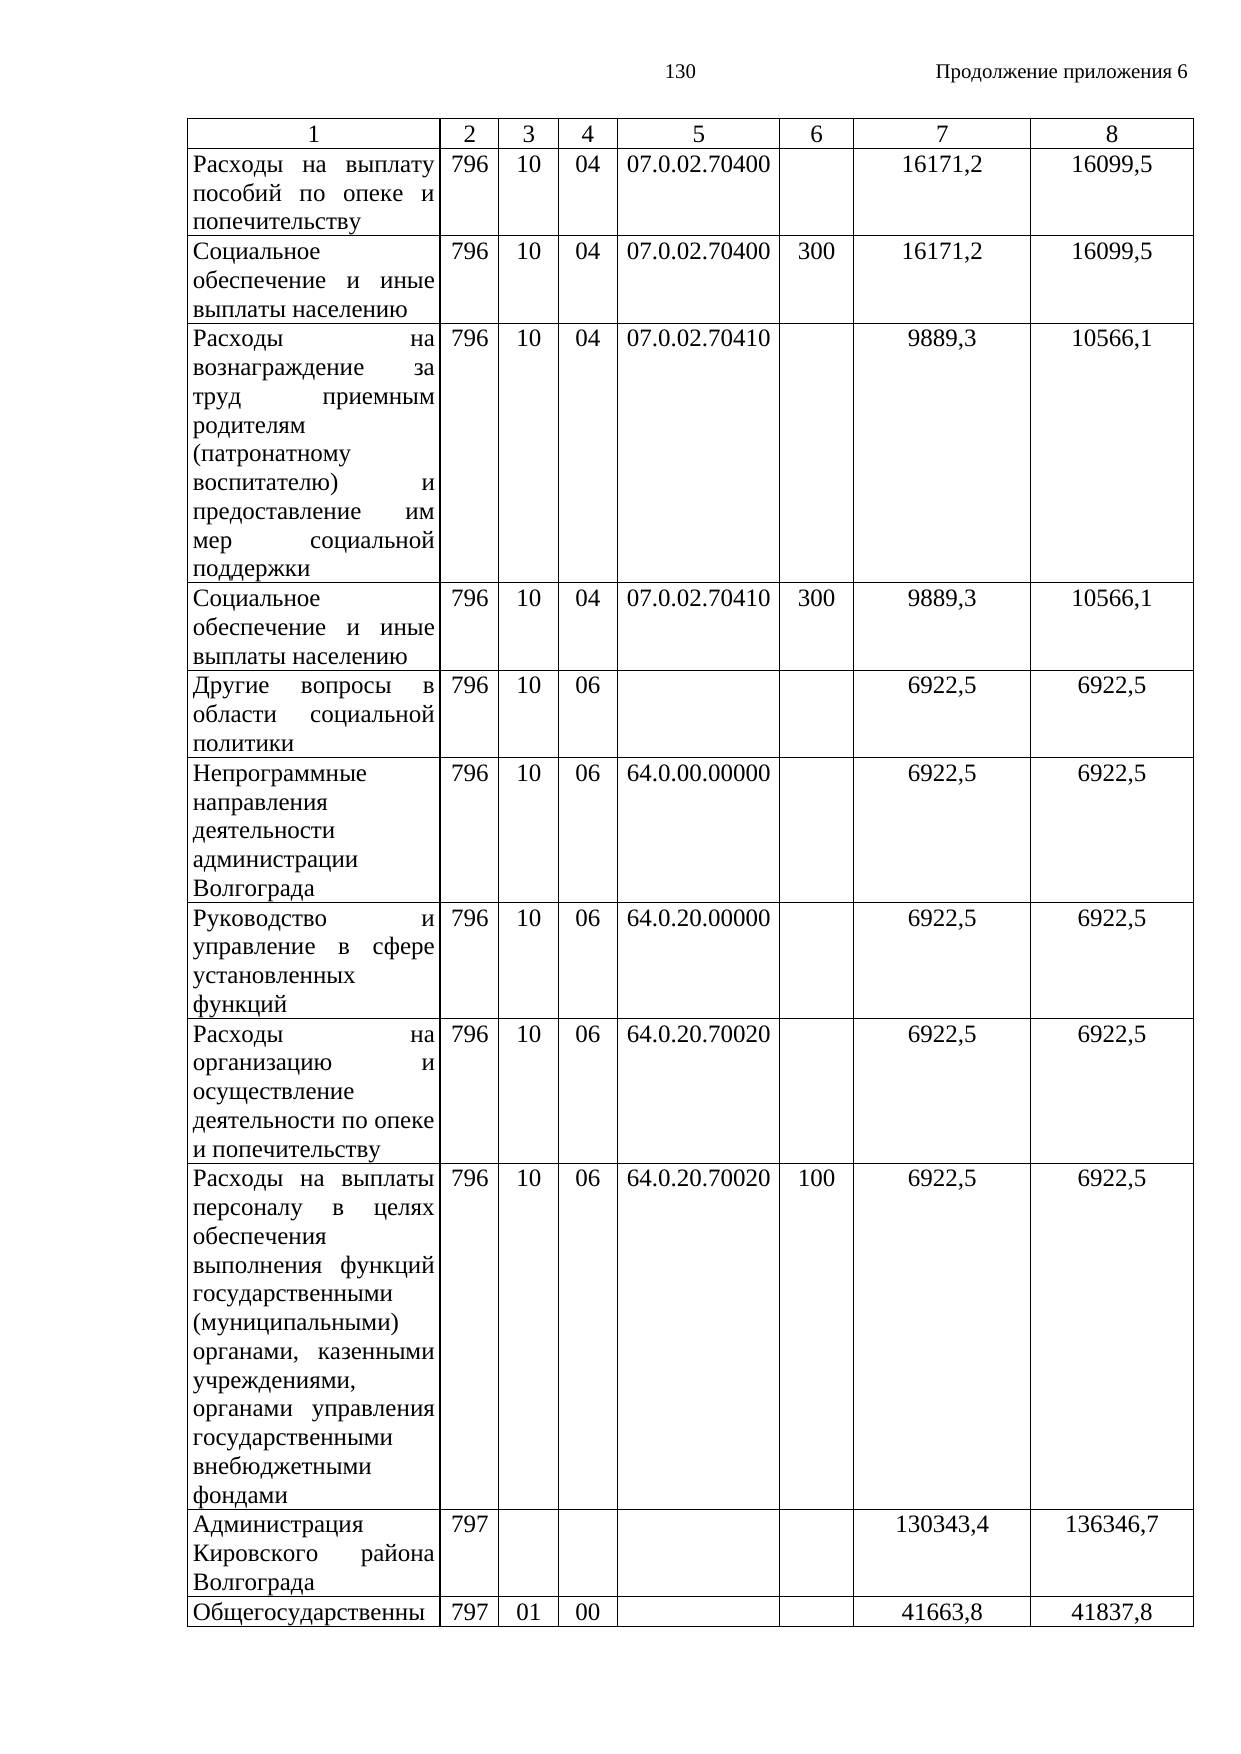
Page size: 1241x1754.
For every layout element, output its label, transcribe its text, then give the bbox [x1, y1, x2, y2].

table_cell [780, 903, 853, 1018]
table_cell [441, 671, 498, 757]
table_header 5 [618, 119, 779, 148]
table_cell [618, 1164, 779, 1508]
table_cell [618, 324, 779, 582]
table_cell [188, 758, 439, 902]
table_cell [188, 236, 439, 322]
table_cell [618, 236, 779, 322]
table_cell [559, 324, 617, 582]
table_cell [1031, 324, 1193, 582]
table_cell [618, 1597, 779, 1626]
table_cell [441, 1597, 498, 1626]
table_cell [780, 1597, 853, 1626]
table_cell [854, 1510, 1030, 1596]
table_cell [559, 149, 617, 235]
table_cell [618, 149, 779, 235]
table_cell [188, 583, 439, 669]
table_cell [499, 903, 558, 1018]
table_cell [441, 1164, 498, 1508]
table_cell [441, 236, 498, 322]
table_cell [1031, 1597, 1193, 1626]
table_header 1 [188, 119, 439, 148]
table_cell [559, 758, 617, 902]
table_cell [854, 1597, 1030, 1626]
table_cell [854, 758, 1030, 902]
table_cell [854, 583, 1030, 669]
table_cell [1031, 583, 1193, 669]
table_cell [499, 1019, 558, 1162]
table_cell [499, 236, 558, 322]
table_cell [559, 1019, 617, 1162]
table_header 7 [854, 119, 1030, 148]
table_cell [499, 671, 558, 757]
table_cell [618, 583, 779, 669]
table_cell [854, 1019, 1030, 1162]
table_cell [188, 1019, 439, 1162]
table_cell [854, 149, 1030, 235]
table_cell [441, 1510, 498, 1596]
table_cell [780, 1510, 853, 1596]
table_header 3 [499, 119, 558, 148]
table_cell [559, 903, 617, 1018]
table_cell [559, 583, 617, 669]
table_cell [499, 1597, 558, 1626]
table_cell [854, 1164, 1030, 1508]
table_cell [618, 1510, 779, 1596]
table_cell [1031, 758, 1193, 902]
table_header 6 [780, 119, 853, 148]
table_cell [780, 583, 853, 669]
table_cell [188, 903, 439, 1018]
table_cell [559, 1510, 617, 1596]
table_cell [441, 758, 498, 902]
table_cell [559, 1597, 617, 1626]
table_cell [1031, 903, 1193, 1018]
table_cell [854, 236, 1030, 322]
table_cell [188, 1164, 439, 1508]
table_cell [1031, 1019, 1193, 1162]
table_header 4 [559, 119, 617, 148]
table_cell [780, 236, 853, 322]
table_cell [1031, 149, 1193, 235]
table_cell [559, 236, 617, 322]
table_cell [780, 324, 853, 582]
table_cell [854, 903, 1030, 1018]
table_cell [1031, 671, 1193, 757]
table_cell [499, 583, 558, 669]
table_header 8 [1031, 119, 1193, 148]
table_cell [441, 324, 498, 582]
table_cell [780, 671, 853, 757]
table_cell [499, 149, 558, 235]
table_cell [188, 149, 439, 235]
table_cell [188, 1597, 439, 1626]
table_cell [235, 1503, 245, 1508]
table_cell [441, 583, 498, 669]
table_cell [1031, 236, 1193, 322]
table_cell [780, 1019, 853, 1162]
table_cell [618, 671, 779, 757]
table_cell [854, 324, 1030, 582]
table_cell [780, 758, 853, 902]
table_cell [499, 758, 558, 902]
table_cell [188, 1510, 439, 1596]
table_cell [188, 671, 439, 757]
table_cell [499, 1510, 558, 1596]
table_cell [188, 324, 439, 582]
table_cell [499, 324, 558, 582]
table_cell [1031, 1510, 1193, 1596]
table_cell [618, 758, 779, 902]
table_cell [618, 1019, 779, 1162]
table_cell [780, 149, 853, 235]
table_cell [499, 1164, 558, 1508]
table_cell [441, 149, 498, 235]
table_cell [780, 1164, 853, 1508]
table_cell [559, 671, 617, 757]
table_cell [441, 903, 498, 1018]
table_header 2 [441, 119, 498, 148]
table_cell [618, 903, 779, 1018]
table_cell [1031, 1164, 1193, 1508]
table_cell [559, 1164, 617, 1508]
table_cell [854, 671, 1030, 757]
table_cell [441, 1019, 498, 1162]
